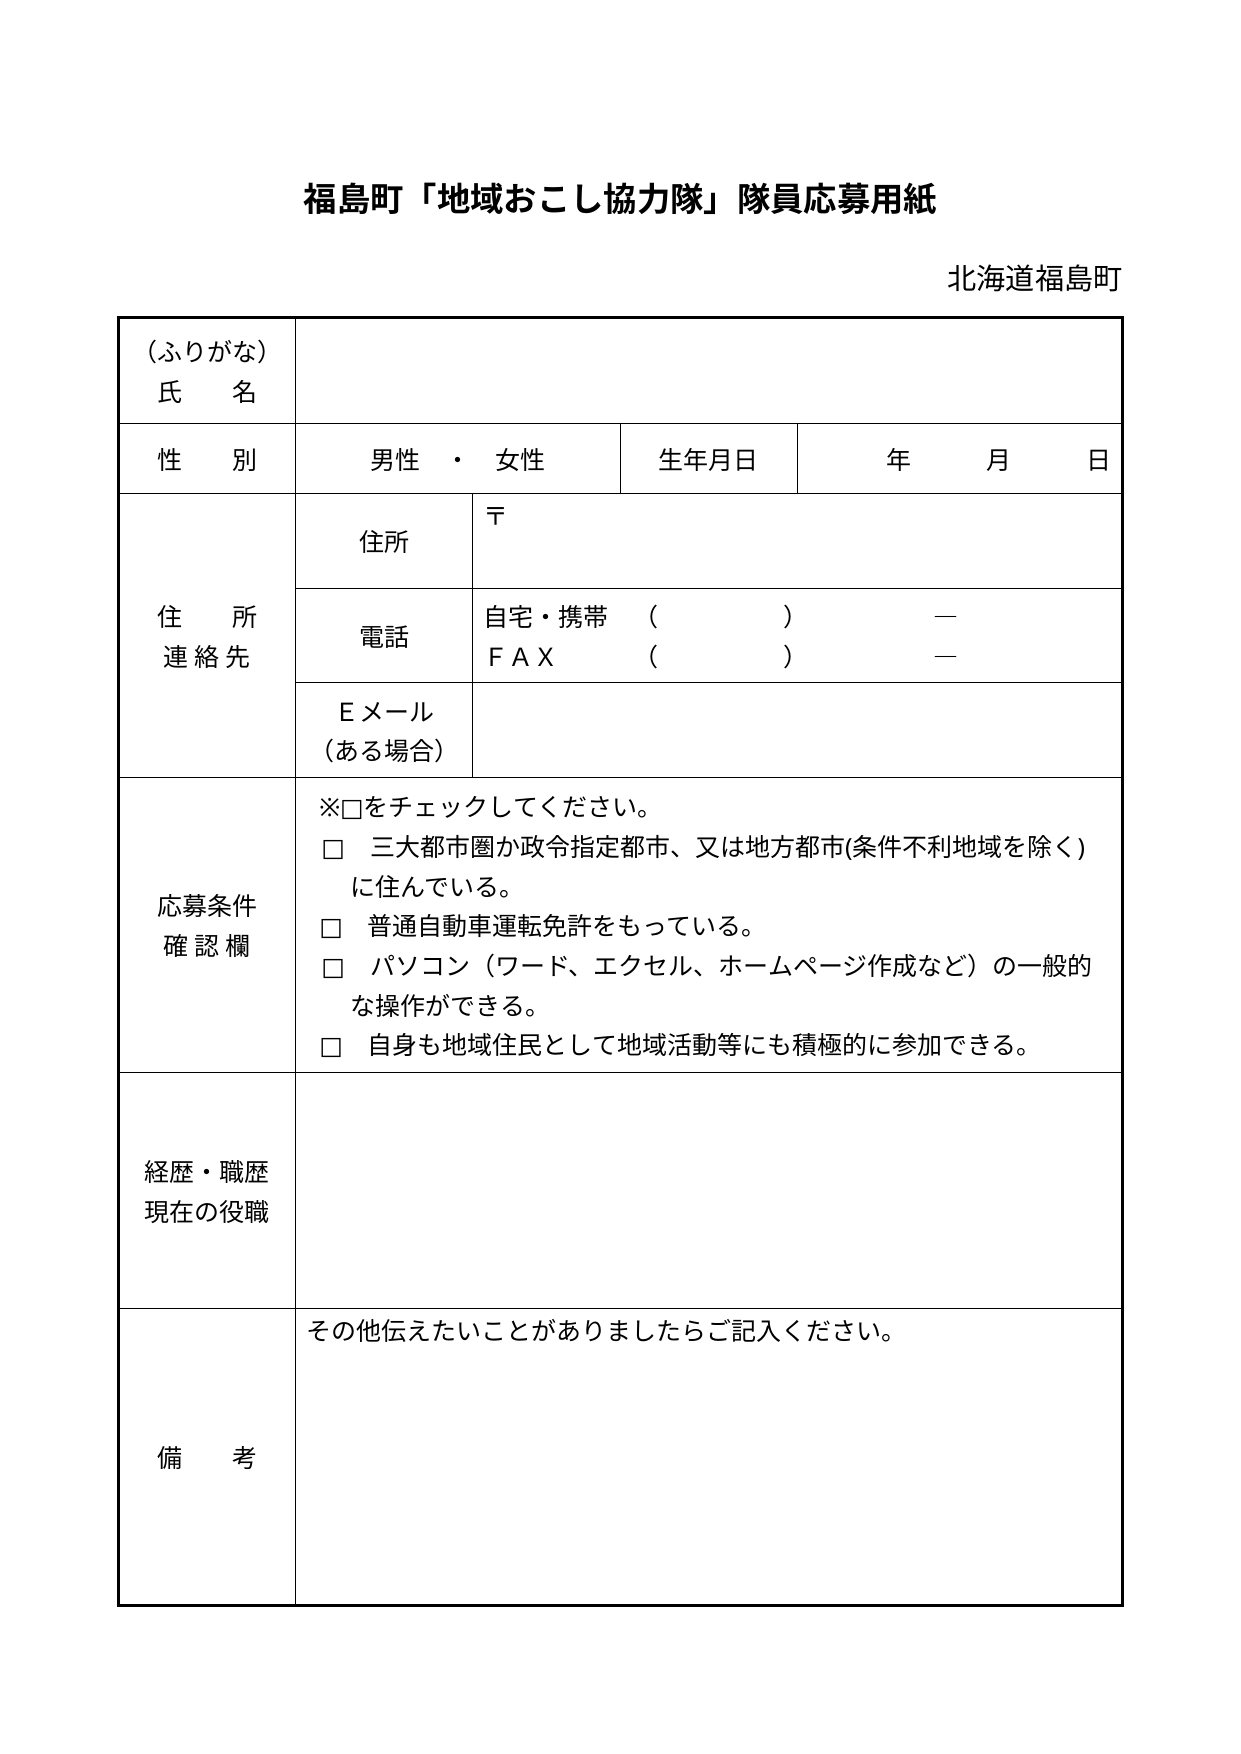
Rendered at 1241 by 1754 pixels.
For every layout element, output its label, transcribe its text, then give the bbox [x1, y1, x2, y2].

table_header （ふりがな） 氏 名 [120, 319, 295, 422]
text 福島町「地域おこし協力隊」隊員応募用紙 [118, 157, 1122, 237]
table_cell 住所 [296, 494, 472, 588]
table_cell 住 所 連 絡 先 [120, 494, 295, 777]
table_cell 応募条件 確 認 欄 [120, 778, 295, 1072]
table_cell 年 月 日 [798, 424, 1121, 493]
table_cell 性 別 [120, 424, 295, 493]
table_cell 自宅・携帯 （ ） ― ＦＡＸ （ ） ― [473, 589, 1121, 682]
table_cell 経歴・職歴 現在の役職 [120, 1073, 295, 1308]
text 北海道福島町 [118, 237, 1122, 316]
table_cell [473, 683, 1121, 777]
table_cell [296, 1073, 1121, 1308]
table_cell 男性 ・ 女性 [296, 424, 620, 493]
table_cell Ｅメール （ある場合） [296, 683, 472, 777]
table_header [296, 319, 1121, 422]
table_cell 備 考 [120, 1309, 295, 1604]
table_cell その他伝えたいことがありましたらご記入ください。 [296, 1309, 1121, 1604]
table_cell 電話 [296, 589, 472, 682]
table_cell 生年月日 [621, 424, 797, 493]
table_cell 〒 [473, 494, 1121, 588]
table_cell ※□をチェックしてください。 □ 三大都市圏か政令指定都市、又は地方都市(条件不利地域を除く) に住んでいる。 □ 普通自動車運転免許をもっている。 □ パソコン（ワード、エクセル、ホームページ作成など）の一般的 な操作ができる。 □ 自身も地域住民として地域活動等にも積極的に参加できる。 [296, 778, 1121, 1072]
